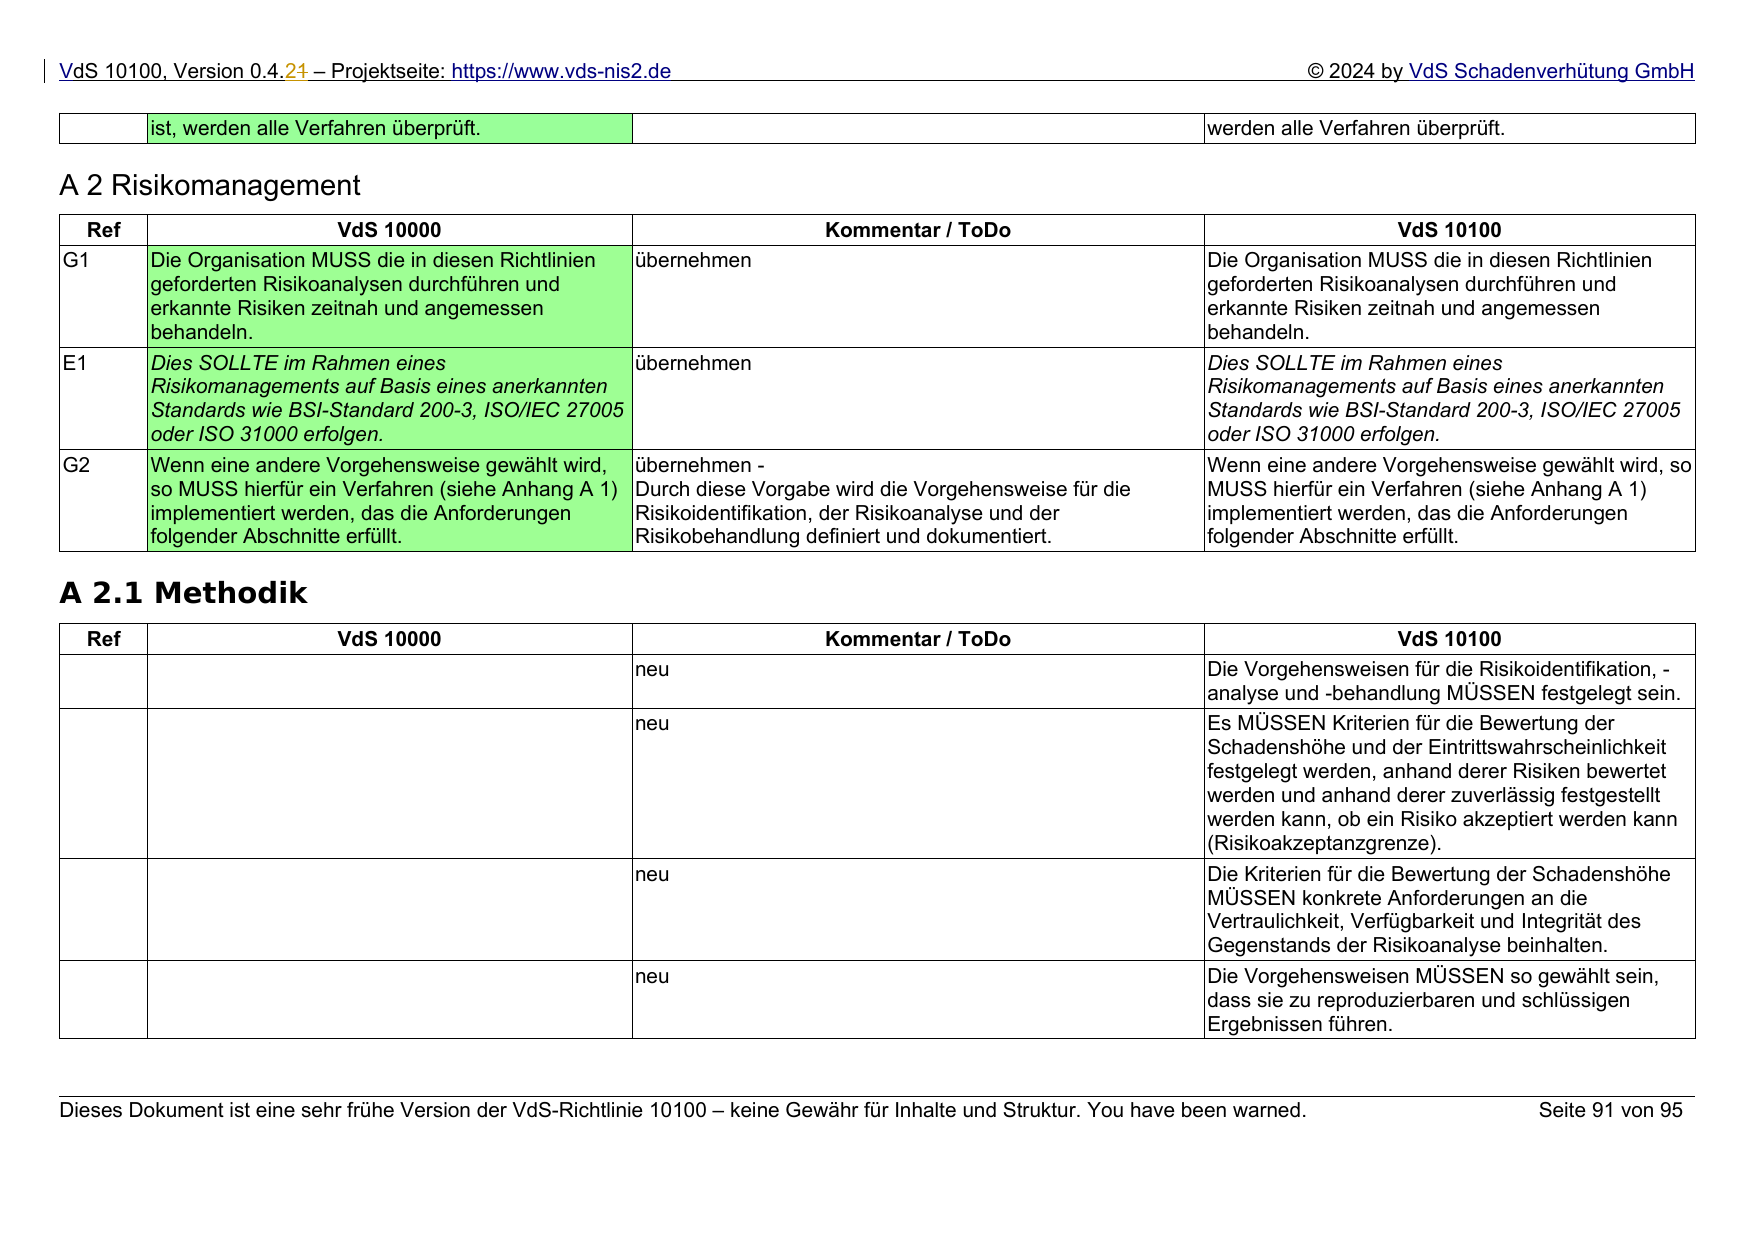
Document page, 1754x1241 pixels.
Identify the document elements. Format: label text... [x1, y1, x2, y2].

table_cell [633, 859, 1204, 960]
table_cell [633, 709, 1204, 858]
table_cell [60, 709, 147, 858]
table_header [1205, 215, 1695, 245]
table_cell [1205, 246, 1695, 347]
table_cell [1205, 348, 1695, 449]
subtitle A 2.1 Methodik [59, 577, 1695, 611]
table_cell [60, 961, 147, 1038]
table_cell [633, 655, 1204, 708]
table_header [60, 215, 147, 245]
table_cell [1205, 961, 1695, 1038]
subtitle A 2 Risikomanagement [59, 168, 1695, 202]
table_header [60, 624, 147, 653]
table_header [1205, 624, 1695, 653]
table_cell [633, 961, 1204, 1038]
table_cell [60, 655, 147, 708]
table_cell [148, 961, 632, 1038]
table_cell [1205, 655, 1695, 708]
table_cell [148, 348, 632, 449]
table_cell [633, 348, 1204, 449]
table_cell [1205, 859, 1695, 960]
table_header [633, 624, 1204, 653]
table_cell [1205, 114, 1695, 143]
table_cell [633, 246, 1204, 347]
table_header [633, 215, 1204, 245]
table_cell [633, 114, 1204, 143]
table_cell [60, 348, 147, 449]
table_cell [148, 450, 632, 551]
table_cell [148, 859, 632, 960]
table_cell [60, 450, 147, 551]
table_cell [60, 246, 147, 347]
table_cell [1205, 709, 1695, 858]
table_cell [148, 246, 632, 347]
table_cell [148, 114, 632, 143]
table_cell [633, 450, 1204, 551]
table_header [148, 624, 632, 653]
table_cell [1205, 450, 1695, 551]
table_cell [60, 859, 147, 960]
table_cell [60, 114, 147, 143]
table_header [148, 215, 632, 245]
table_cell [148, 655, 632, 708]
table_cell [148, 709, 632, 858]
